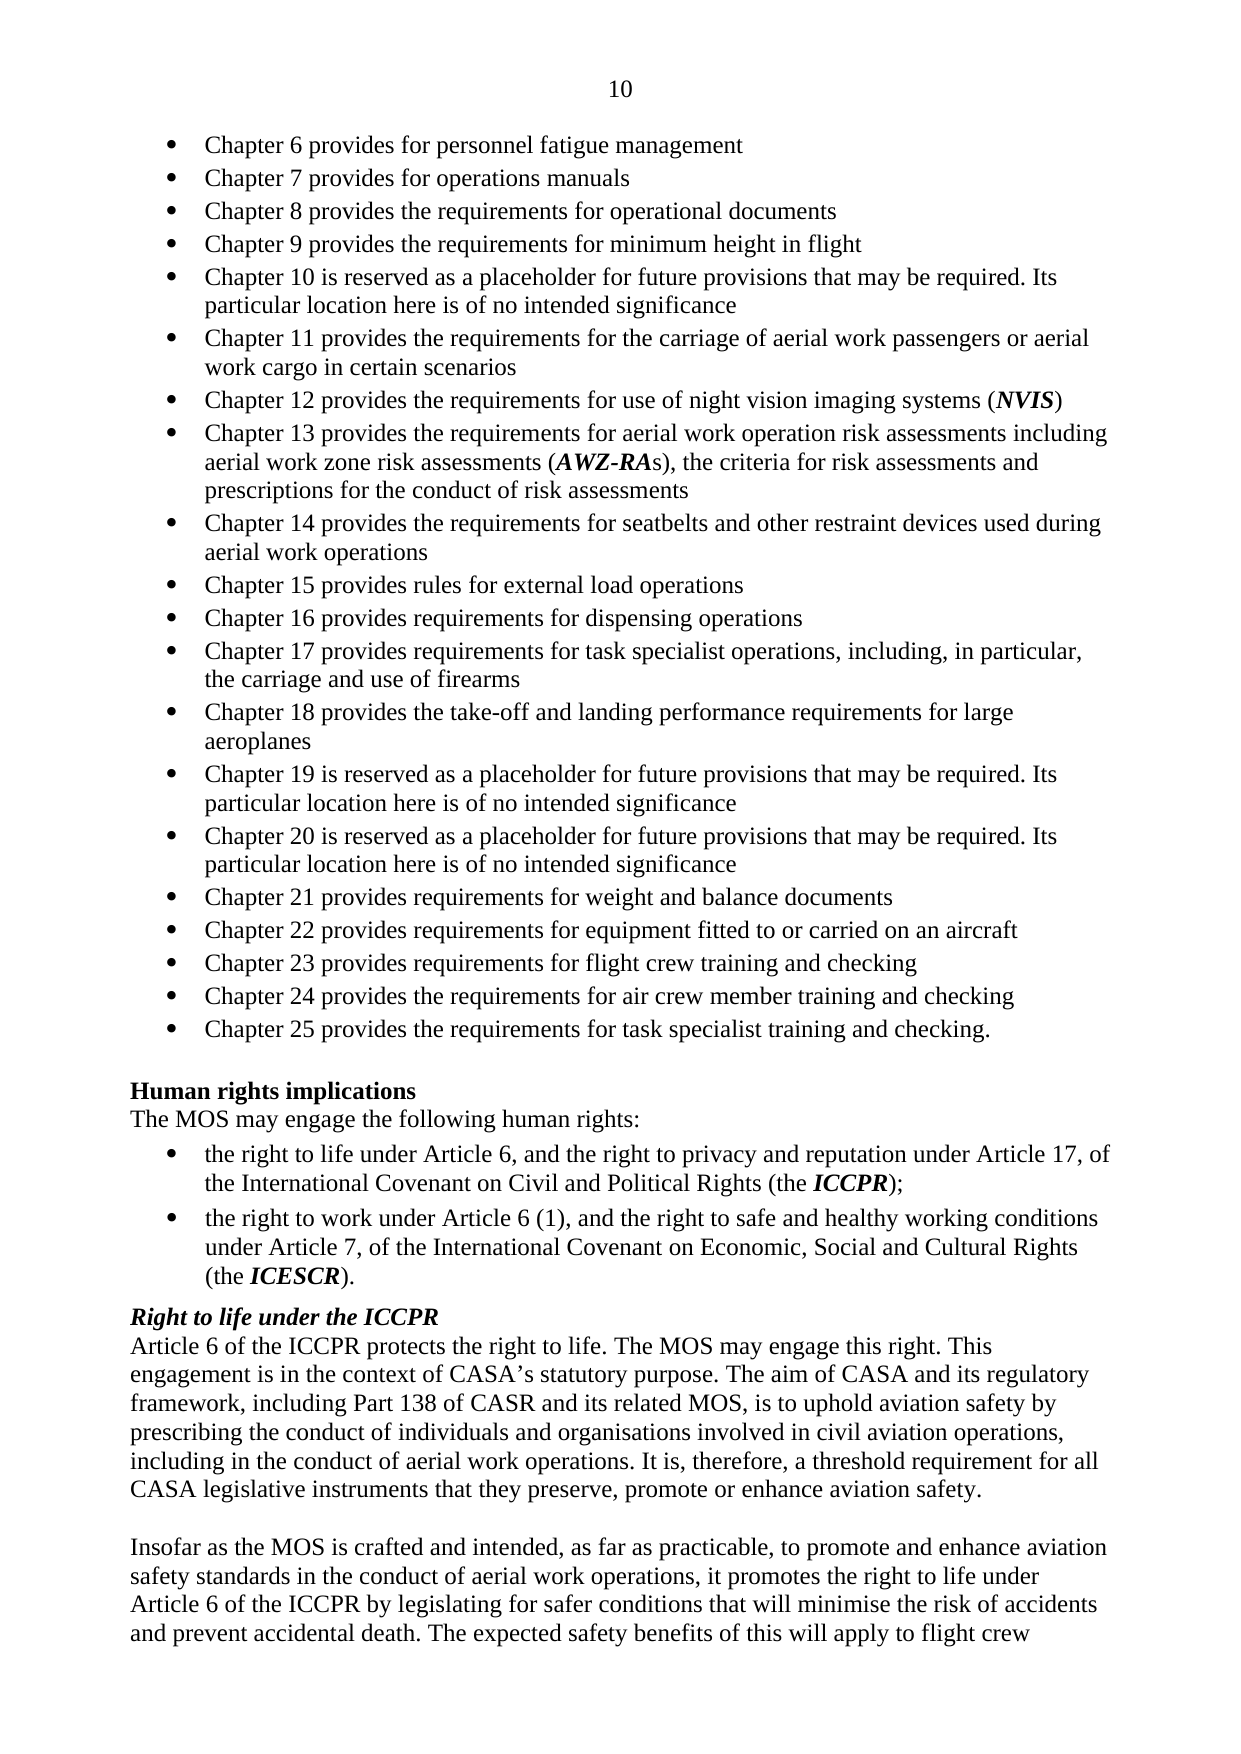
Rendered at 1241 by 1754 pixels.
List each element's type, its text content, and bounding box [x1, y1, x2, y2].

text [130, 1532, 1110, 1647]
list Chapter 23 provides requirements for flight crew training and checking [167, 948, 1110, 977]
list the right to work under Article 6 (1), and the right to safe and healthy working conditions under Article 7, of the International Covenant on Economic, Social and Cultural Rights (the ICESCR). [167, 1203, 1110, 1289]
list Chapter 25 provides the requirements for task specialist training and checking. [167, 1014, 1110, 1043]
list Chapter 17 provides requirements for task specialist operations, including, in particular, the carriage and use of firearms [167, 636, 1110, 693]
list Chapter 21 provides requirements for weight and balance documents [167, 882, 1110, 911]
text Right to life under the ICCPR [130, 1302, 1110, 1331]
list the right to life under Article 6, and the right to privacy and reputation under Article 17, of the International Covenant on Civil and Political Rights (the ICCPR); [167, 1139, 1110, 1197]
list Chapter 6 provides for personnel fatigue management [167, 130, 1110, 159]
list Chapter 10 is reserved as a placeholder for future provisions that may be required. Its particular location here is of no intended significance [167, 262, 1110, 319]
list Chapter 18 provides the take-off and landing performance requirements for large aeroplanes [167, 697, 1110, 755]
list Chapter 13 provides the requirements for aerial work operation risk assessments including aerial work zone risk assessments (AWZ-RAs), the criteria for risk assessments and prescriptions for the conduct of risk assessments [167, 418, 1110, 504]
text Article 6 of the ICCPR protects the right to life. The MOS may engage this right. This engagement is in the context of CASA’s statutory purpose. The aim of CASA and its regulatory framework, including Part 138 of CASR and its related MOS, is to uphold aviation safety by prescribing the conduct of individuals and organisations involved in civil aviation operations, including in the conduct of aerial work operations. It is, therefore, a threshold requirement for all CASA legislative instruments that they preserve, promote or enhance aviation safety. [130, 1331, 1110, 1503]
list Chapter 11 provides the requirements for the carriage of aerial work passengers or aerial work cargo in certain scenarios [167, 323, 1110, 381]
list Chapter 12 provides the requirements for use of night vision imaging systems (NVIS) [167, 385, 1110, 414]
list Chapter 8 provides the requirements for operational documents [167, 196, 1110, 224]
text Human rights implications [130, 1076, 1110, 1104]
text The MOS may engage the following human rights: [130, 1104, 1110, 1133]
list Chapter 7 provides for operations manuals [167, 163, 1110, 192]
list Chapter 16 provides requirements for dispensing operations [167, 603, 1110, 632]
list Chapter 19 is reserved as a placeholder for future provisions that may be required. Its particular location here is of no intended significance [167, 759, 1110, 817]
list Chapter 15 provides rules for external load operations [167, 570, 1110, 599]
list Chapter 22 provides requirements for equipment fitted to or carried on an aircraft [167, 915, 1110, 944]
list Chapter 24 provides the requirements for air crew member training and checking [167, 981, 1110, 1010]
list Chapter 14 provides the requirements for seatbelts and other restraint devices used during aerial work operations [167, 508, 1110, 566]
list Chapter 9 provides the requirements for minimum height in flight [167, 229, 1110, 257]
list Chapter 20 is reserved as a placeholder for future provisions that may be required. Its particular location here is of no intended significance [167, 821, 1110, 878]
